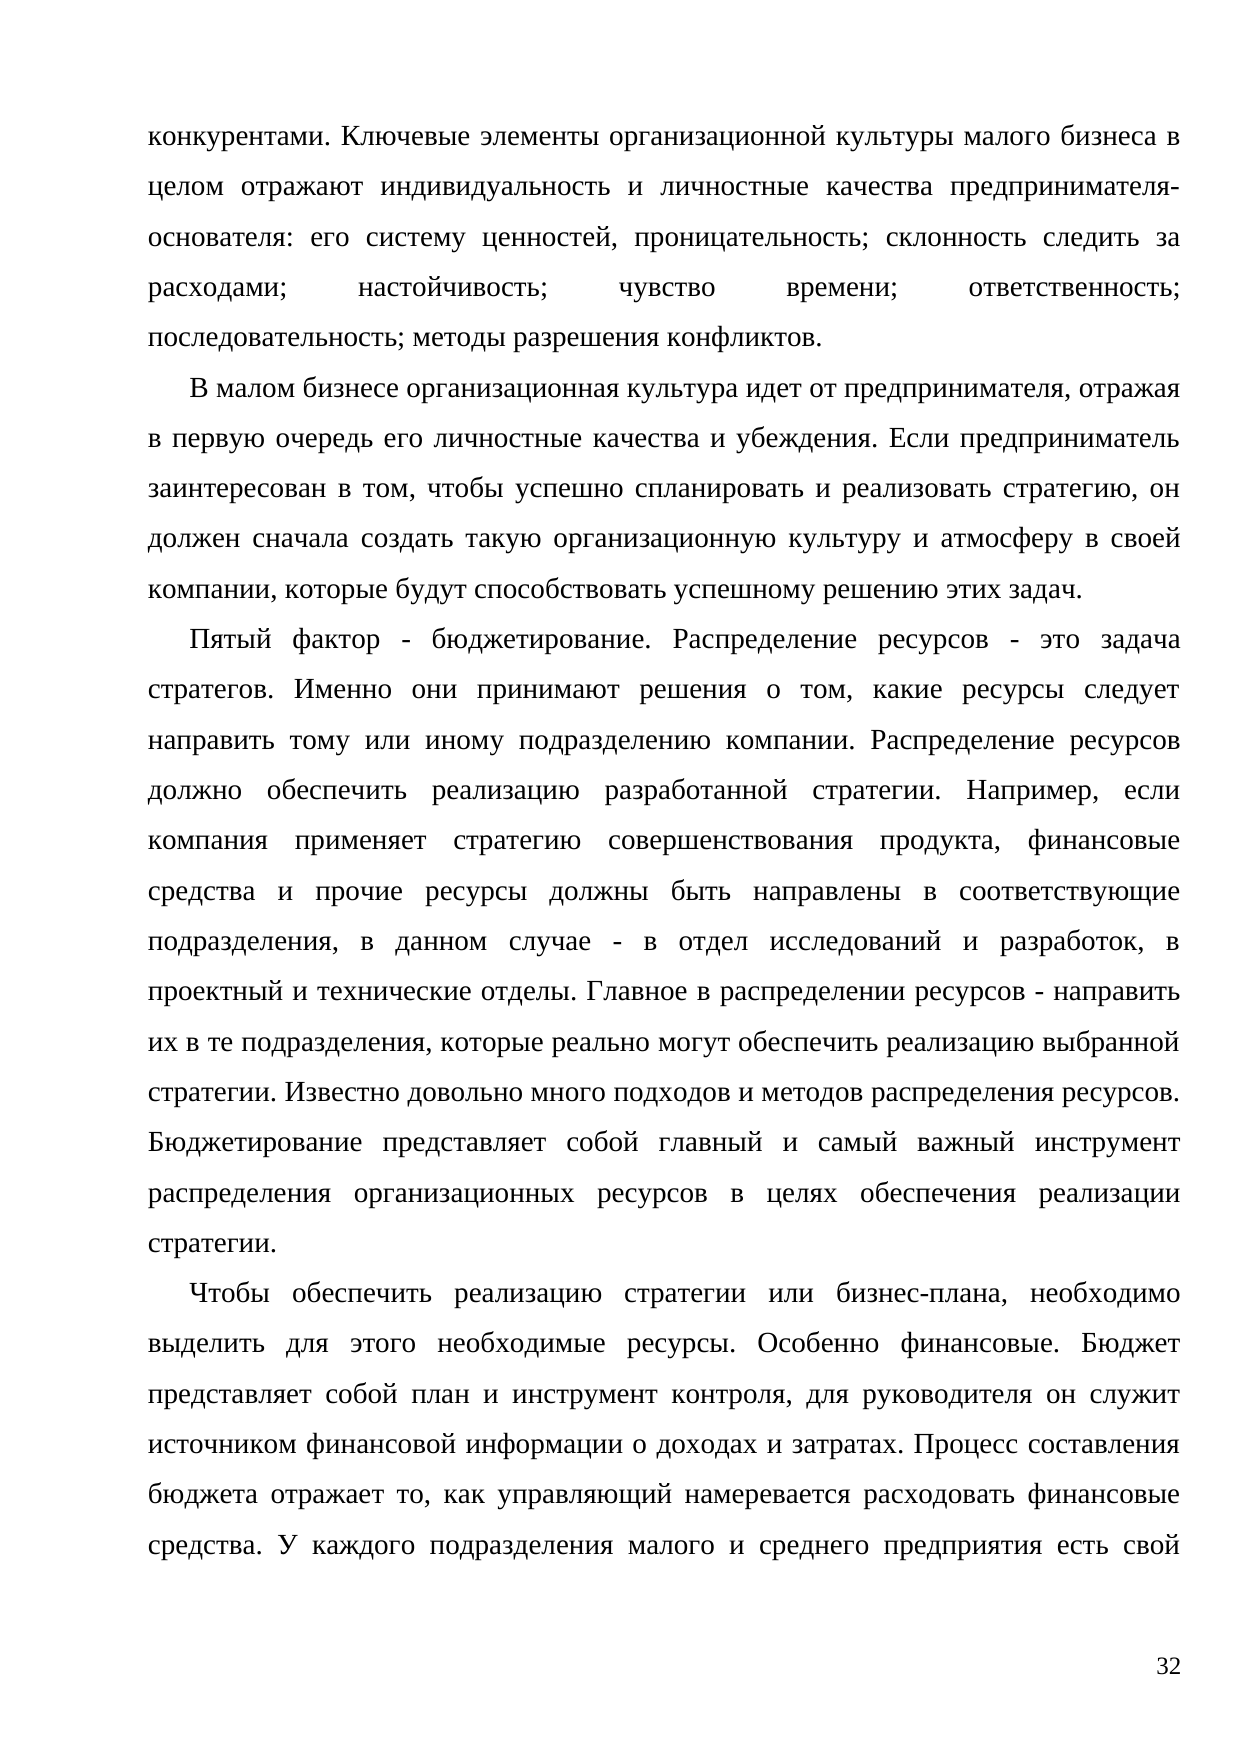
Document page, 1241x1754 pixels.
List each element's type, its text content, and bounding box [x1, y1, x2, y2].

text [148, 118, 1181, 353]
text Пятый фактор - бюджетирование. Распределение ресурсов - это задача стратегов. Именно они принимают решения о том, какие ресурсы следует направить тому или иному подразделению компании. Распределение ресурсов должно обеспечить реализацию разработанной стратегии. Например, если компания применяет стратегию совершенствования продукта, финансовые средства и прочие ресурсы должны быть направлены в соответствующие подразделения, в данном случае - в отдел исследований и разработок, в проектный и технические отделы. Главное в распределении ресурсов - направить их в те подразделения, которые реально могут обеспечить реализацию выбранной стратегии. Известно довольно много подходов и методов распределения ресурсов. Бюджетирование представляет собой главный и самый важный инструмент распределения организационных ресурсов в целях обеспечения реализации стратегии. [148, 621, 1181, 1258]
text В малом бизнесе организационная культура идет от предпринимателя, отражая в первую очередь его личностные качества и убеждения. Если предприниматель заинтересован в том, чтобы успешно спланировать и реализовать стратегию, он должен сначала создать такую организационную культуру и атмосферу в своей компании, которые будут способствовать успешному решению этих задач. [148, 370, 1181, 604]
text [148, 1275, 1181, 1560]
